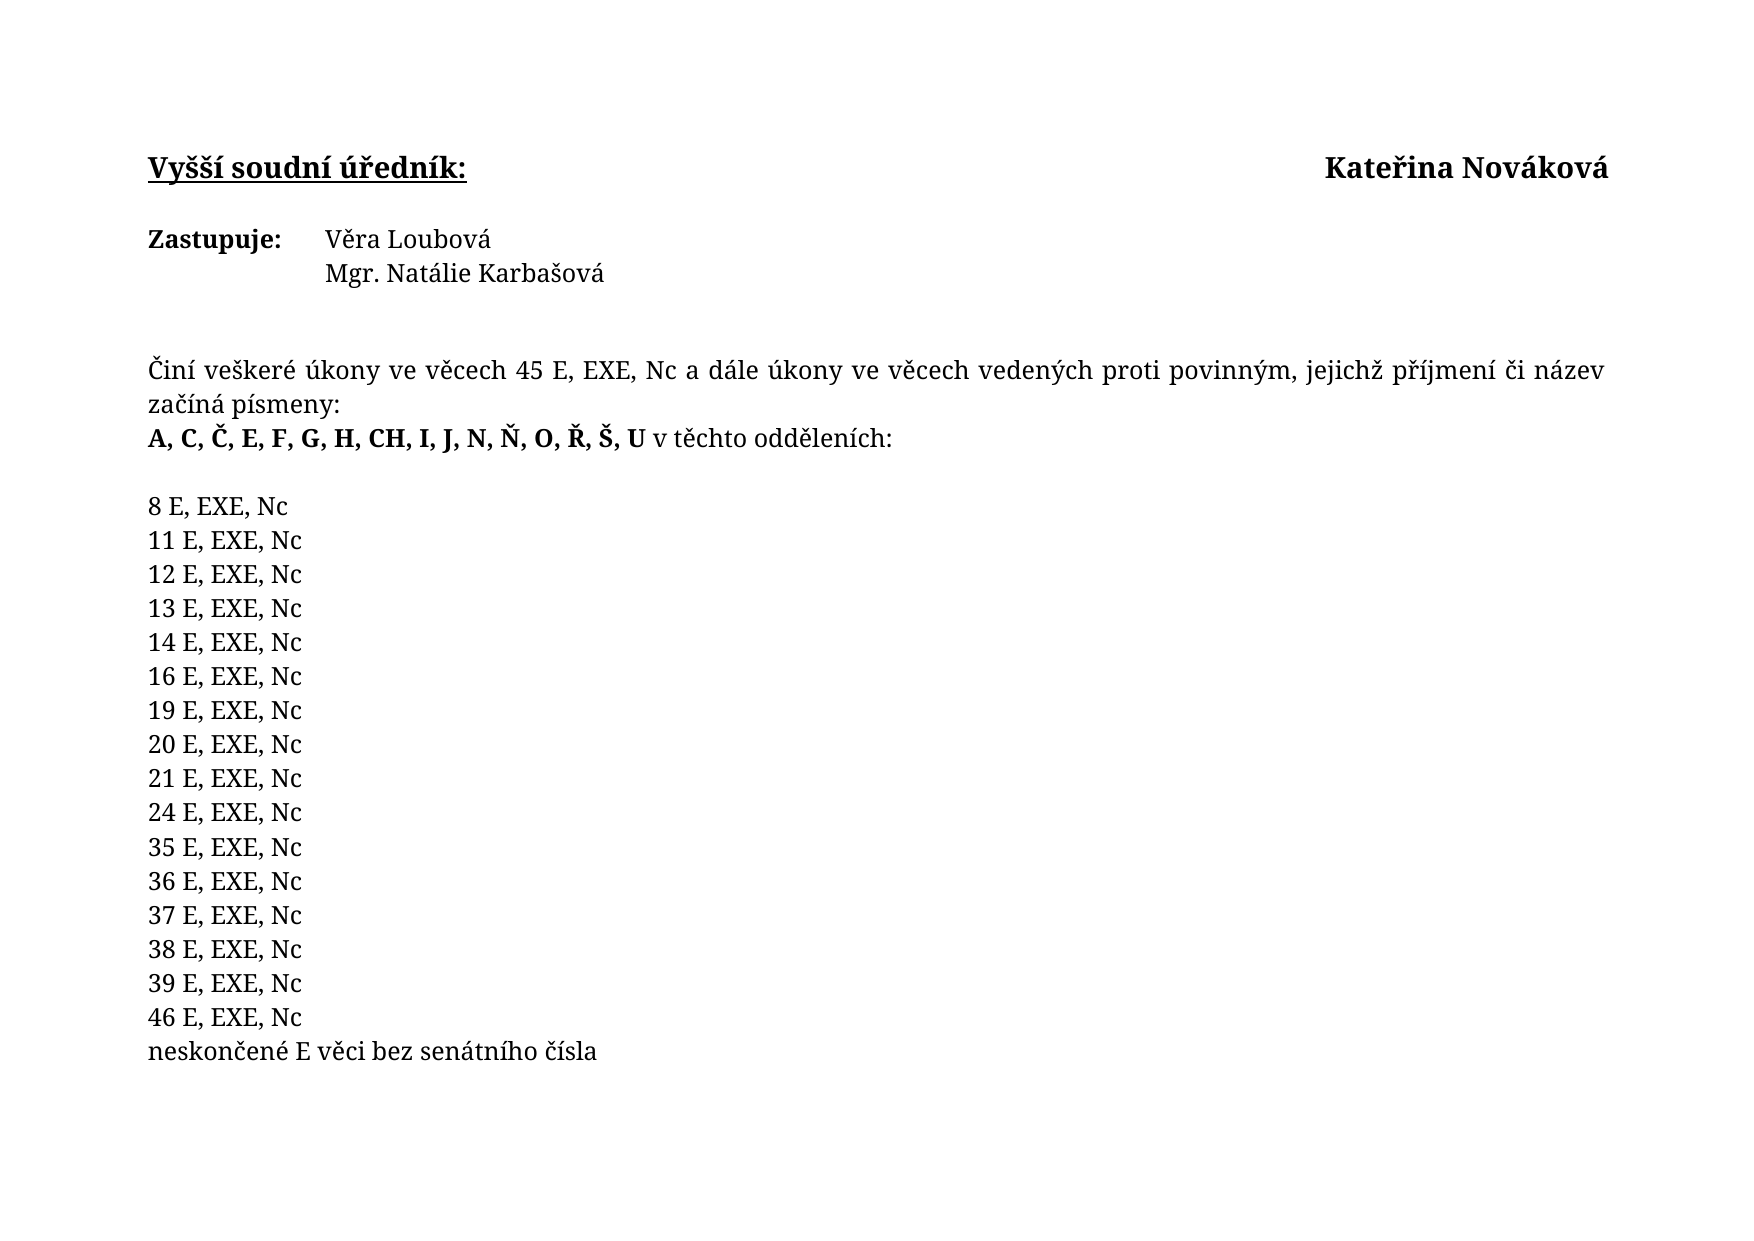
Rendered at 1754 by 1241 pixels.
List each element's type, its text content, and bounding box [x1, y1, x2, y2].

text 37 E, EXE, Nc [148, 897, 1606, 931]
text neskončené E věci bez senátního čísla [148, 1033, 1606, 1068]
text 16 E, EXE, Nc [148, 659, 1606, 693]
text 11 E, EXE, Nc [148, 523, 1606, 557]
text 13 E, EXE, Nc [148, 591, 1606, 625]
text 20 E, EXE, Nc [148, 727, 1606, 761]
text 14 E, EXE, Nc [148, 625, 1606, 659]
text Vyšší soudní úředník: Kateřina Nováková [148, 148, 1606, 187]
text A, C, Č, E, F, G, H, CH, I, J, N, Ň, O, Ř, Š, U v těchto odděleních: [148, 420, 1606, 454]
text Činí veškeré úkony ve věcech 45 E, EXE, Nc a dále úkony ve věcech vedených proti povinným, jejichž příjmení či název začíná písmeny: [148, 352, 1606, 420]
text 39 E, EXE, Nc [148, 965, 1606, 999]
text 24 E, EXE, Nc [148, 795, 1606, 829]
text 38 E, EXE, Nc [148, 931, 1606, 965]
text 36 E, EXE, Nc [148, 863, 1606, 897]
text 35 E, EXE, Nc [148, 829, 1606, 863]
text 19 E, EXE, Nc [148, 693, 1606, 727]
text 46 E, EXE, Nc [148, 999, 1606, 1033]
text 21 E, EXE, Nc [148, 761, 1606, 795]
text Zastupuje: Věra Loubová [148, 221, 1606, 255]
text 8 E, EXE, Nc [148, 488, 1606, 523]
text Mgr. Natálie Karbašová [148, 255, 1606, 289]
text 12 E, EXE, Nc [148, 557, 1606, 591]
